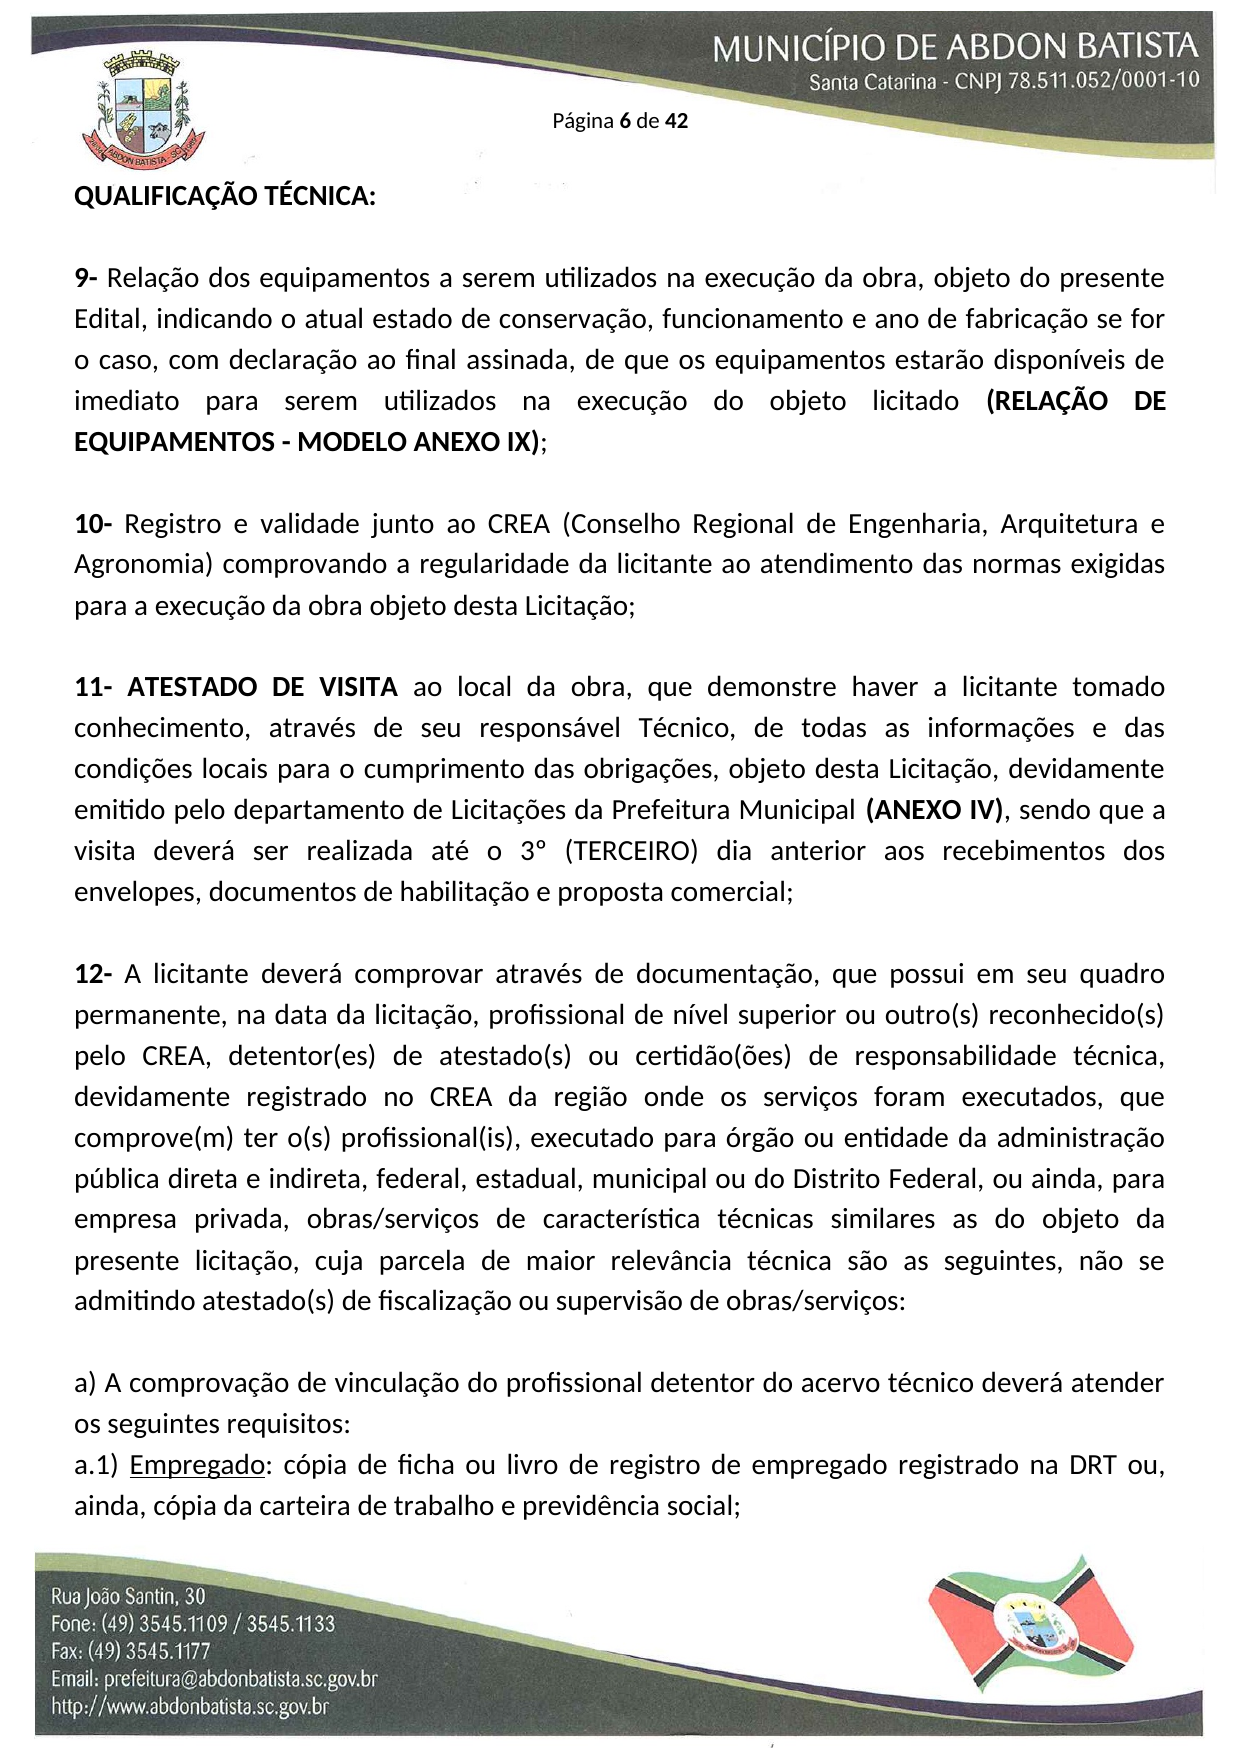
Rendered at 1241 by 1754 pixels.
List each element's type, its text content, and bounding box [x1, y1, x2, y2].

text 10- Registro e validade junto ao CREA (Conselho Regional de Engenharia, Arquitetura e Agronomia) comprovando a regularidade da licitante ao atendimento das normas exigidas para a execução da obra objeto desta Licitação; [74, 505, 1167, 622]
text 12- A licitante deverá comprovar através de documentação, que possui em seu quadro permanente, na data da licitação, profissional de nível superior ou outro(s) reconhecido(s) pelo CREA, detentor(es) de atestado(s) ou certidão(ões) de responsabilidade técnica, devidamente registrado no CREA da região onde os serviços foram executados, que comprove(m) ter o(s) profissional(is), executado para órgão ou entidade da administração pública direta e indireta, federal, estadual, municipal ou do Distrito Federal, ou ainda, para empresa privada, obras/serviços de característica técnicas similares as do objeto da presente licitação, cuja parcela de maior relevância técnica são as seguintes, não se admitindo atestado(s) de fiscalização ou supervisão de obras/serviços: [74, 955, 1167, 1318]
text QUALIFICAÇÃO TÉCNICA: [74, 177, 1167, 213]
picture [34, 1541, 1206, 1748]
text 11- ATESTADO DE VISITA ao local da obra, que demonstre haver a licitante tomado conhecimento, através de seu responsável Técnico, de todas as informações e das condições locais para o cumprimento das obrigações, objeto desta Licitação, devidamente emitido pelo departamento de Licitações da Prefeitura Municipal (ANEXO IV), sendo que a visita deverá ser realizada até o 3º (TERCEIRO) dia anterior aos recebimentos dos envelopes, documentos de habilitação e proposta comercial; [74, 668, 1167, 909]
text a) A comprovação de vinculação do profissional detentor do acervo técnico deverá atender os seguintes requisitos: [74, 1364, 1167, 1441]
picture [29, 11, 1218, 194]
text 9- Relação dos equipamentos a serem utilizados na execução da obra, objeto do presente Edital, indicando o atual estado de conservação, funcionamento e ano de fabricação se for o caso, com declaração ao final assinada, de que os equipamentos estarão disponíveis de imediato para serem utilizados na execução do objeto licitado (RELAÇÃO DE EQUIPAMENTOS - MODELO ANEXO IX); [74, 259, 1167, 458]
text a.1) Empregado: cópia de ficha ou livro de registro de empregado registrado na DRT ou, ainda, cópia da carteira de trabalho e previdência social; [74, 1446, 1167, 1523]
